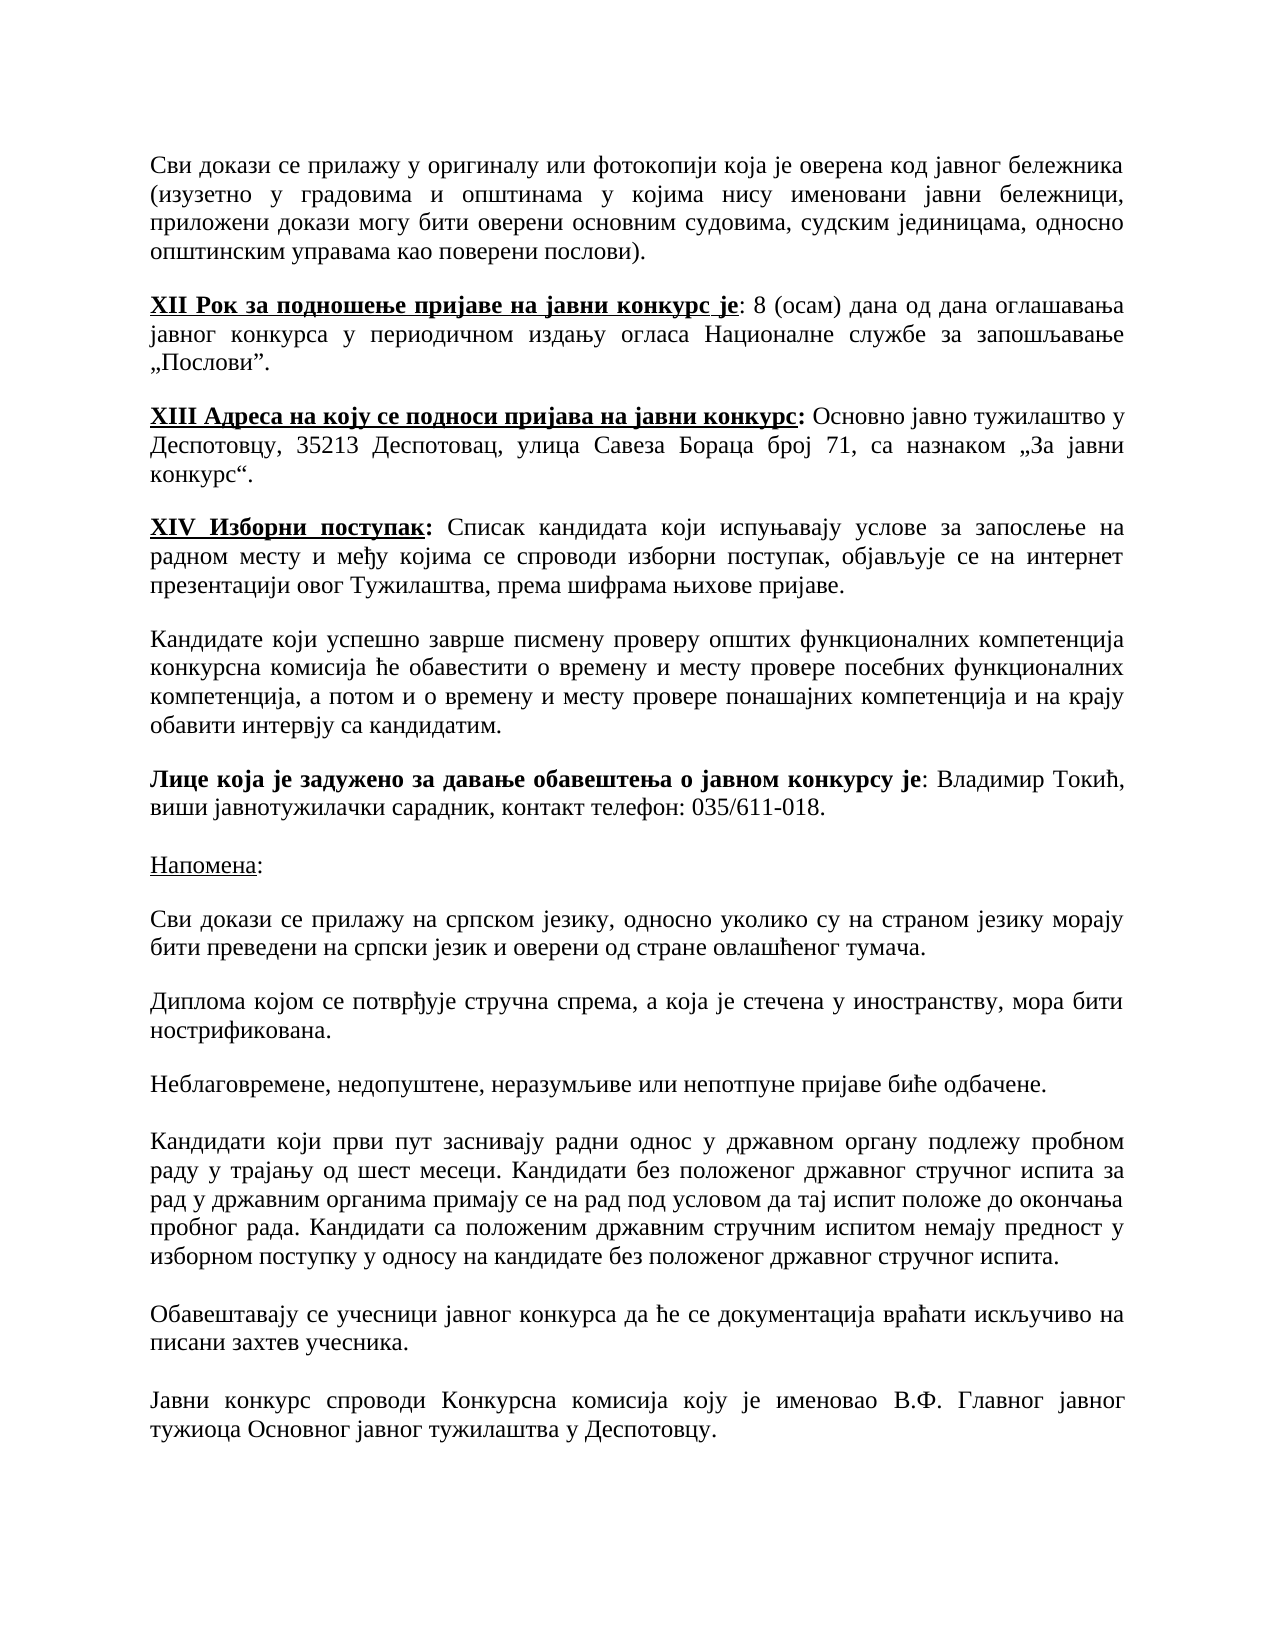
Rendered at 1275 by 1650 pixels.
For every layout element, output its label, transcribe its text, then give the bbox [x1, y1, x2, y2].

text XIV Изборни поступак: Списак кандидата који испуњавају услове за запослење на радном месту и међу којима се спроводи изборни поступак, објављује се на интернет презентацији овог Тужилаштва, према шифрама њихове пријаве. [150, 512, 1125, 599]
text XII Рок за подношење пријаве на јавни конкурс је: 8 (осам) дана од дана оглашавања јавног конкурса у периодичном издању огласа Националне службе за запошљавање „Послови”. [150, 290, 1125, 376]
text Диплома којом се потврђује стручна спрема, а која је стечена у иностранству, мора бити нострификована. [150, 986, 1125, 1044]
text XIII Aдреса на коју се подноси пријава на јавни конкурс: Основно јавно тужилаштво у Деспотовцу, 35213 Деспотовац, улица Савеза Бораца број 71, са назнаком „За јавни конкурс“. [150, 401, 1125, 487]
text Сви докази се прилажу на српском језику, односно уколико су на страном језику морају бити преведени на српски језик и оверени од стране овлашћеног тумача. [150, 904, 1125, 961]
text Јавни конкурс спроводи Конкурсна комисија коју је именовао В.Ф. Главног јавног тужиоца Основног јавног тужилaштва у Деспотовцу. [150, 1385, 1125, 1442]
text Кандидати који први пут заснивају радни однос у државном органу подлежу пробном раду у трајању од шест месеци. Кандидати без положеног државног стручног испита за рад у државним органима примају се на рад под условом да тај испит положе до окончања пробног рада. Кандидати са положеним државним стручним испитом немају предност у изборном поступку у односу на кандидате без положеног државног стручног испита. [150, 1126, 1125, 1270]
text Обавештавају се учесници јавног конкурса да ће се документација враћати искључиво на писани захтев учесника. [150, 1299, 1125, 1356]
text Сви докази се прилажу у оригиналу или фотокопији која је оверена код јавног бележника (изузетно у градовима и општинама у којима нису именовани јавни бележници, приложени докази могу бити оверени основним судовима, судским јединицама, односно општинским управама као поверени послови). [150, 150, 1125, 265]
text Лице која је задужено за давање обавештења о јавном конкурсу је: Владимир Токић, виши јавнотужилачки сарадник, контакт телефон: 035/611-018. [150, 764, 1125, 821]
text Неблаговремене, недопуштене, неразумљиве или непотпуне пријаве биће одбачене. [150, 1069, 1125, 1097]
text Кандидате који успешно заврше писмену проверу општих функционалних компетенција конкурсна комисија ће обавестити о времену и месту провере посебних функционалних компетенција, а потом и о времену и месту провере понашајних компетенција и на крају обавити интервју са кандидатим. [150, 624, 1125, 739]
text Напомена: [150, 850, 1125, 879]
